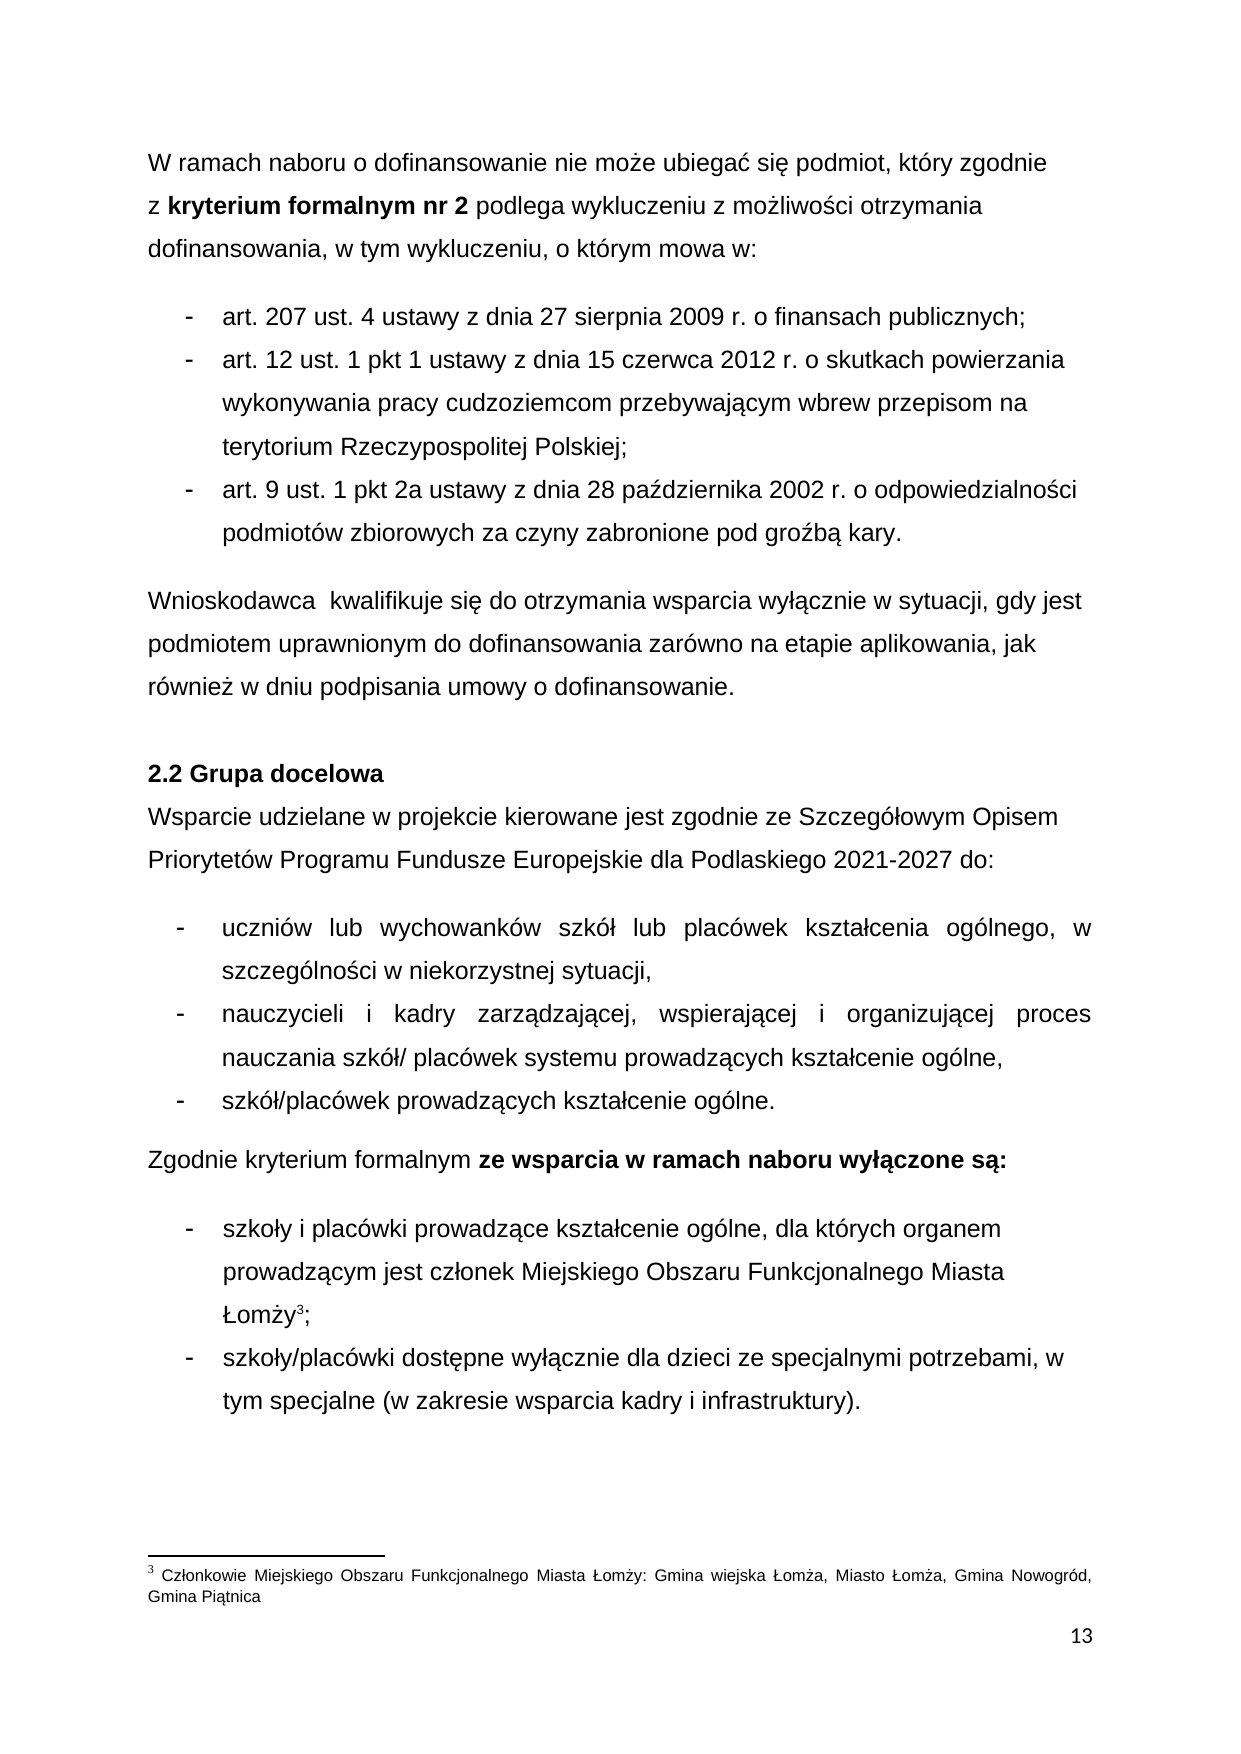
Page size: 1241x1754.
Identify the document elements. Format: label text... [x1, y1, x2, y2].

text Wsparcie udzielane w projekcie kierowane jest zgodnie ze Szczegółowym Opisem Priorytetów Programu Fundusze Europejskie dla Podlaskiego 2021-2027 do: [148, 802, 1093, 873]
list art. 12 ust. 1 pkt 1 ustawy z dnia 15 czerwca 2012 r. o skutkach powierzania wykonywania pracy cudzoziemcom przebywającym wbrew przepisom na terytorium Rzeczypospolitej Polskiej; [185, 345, 1093, 460]
list art. 207 ust. 4 ustawy z dnia 27 sierpnia 2009 r. o finansach publicznych; [185, 302, 1093, 331]
list szkoły i placówki prowadzące kształcenie ogólne, dla których organem prowadzącym jest członek Miejskiego Obszaru Funkcjonalnego Miasta Łomży; [185, 1214, 1093, 1329]
text Wnioskodawca kwalifikuje się do otrzymania wsparcia wyłącznie w sytuacji, gdy jest podmiotem uprawnionym do dofinansowania zarówno na etapie aplikowania, jak również w dniu podpisania umowy o dofinansowanie. [148, 586, 1093, 701]
list uczniów lub wychowanków szkół lub placówek kształcenia ogólnego, w szczególności w niekorzystnej sytuacji, [176, 913, 1093, 985]
text Zgodnie kryterium formalnym ze wsparcia w ramach naboru wyłączone są: [148, 1146, 1093, 1174]
text W ramach naboru o dofinansowanie nie może ubiegać się podmiot, który zgodnie z kryterium formalnym nr 2 podlega wykluczeniu z możliwości otrzymania dofinansowania, w tym wykluczeniu, o którym mowa w: [148, 148, 1093, 263]
list szkoły/placówki dostępne wyłącznie dla dzieci ze specjalnymi potrzebami, w tym specjalne (w zakresie wsparcia kadry i infrastruktury). [185, 1343, 1093, 1415]
subtitle 2.2 Grupa docelowa [148, 758, 1093, 787]
list szkół/placówek prowadzących kształcenie ogólne. [176, 1086, 1093, 1114]
list art. 9 ust. 1 pkt 2a ustawy z dnia 28 października 2002 r. o odpowiedzialności podmiotów zbiorowych za czyny zabronione pod groźbą kary. [185, 475, 1093, 547]
list nauczycieli i kadry zarządzającej, wspierającej i organizującej proces nauczania szkół/ placówek systemu prowadzących kształcenie ogólne, [176, 999, 1093, 1071]
